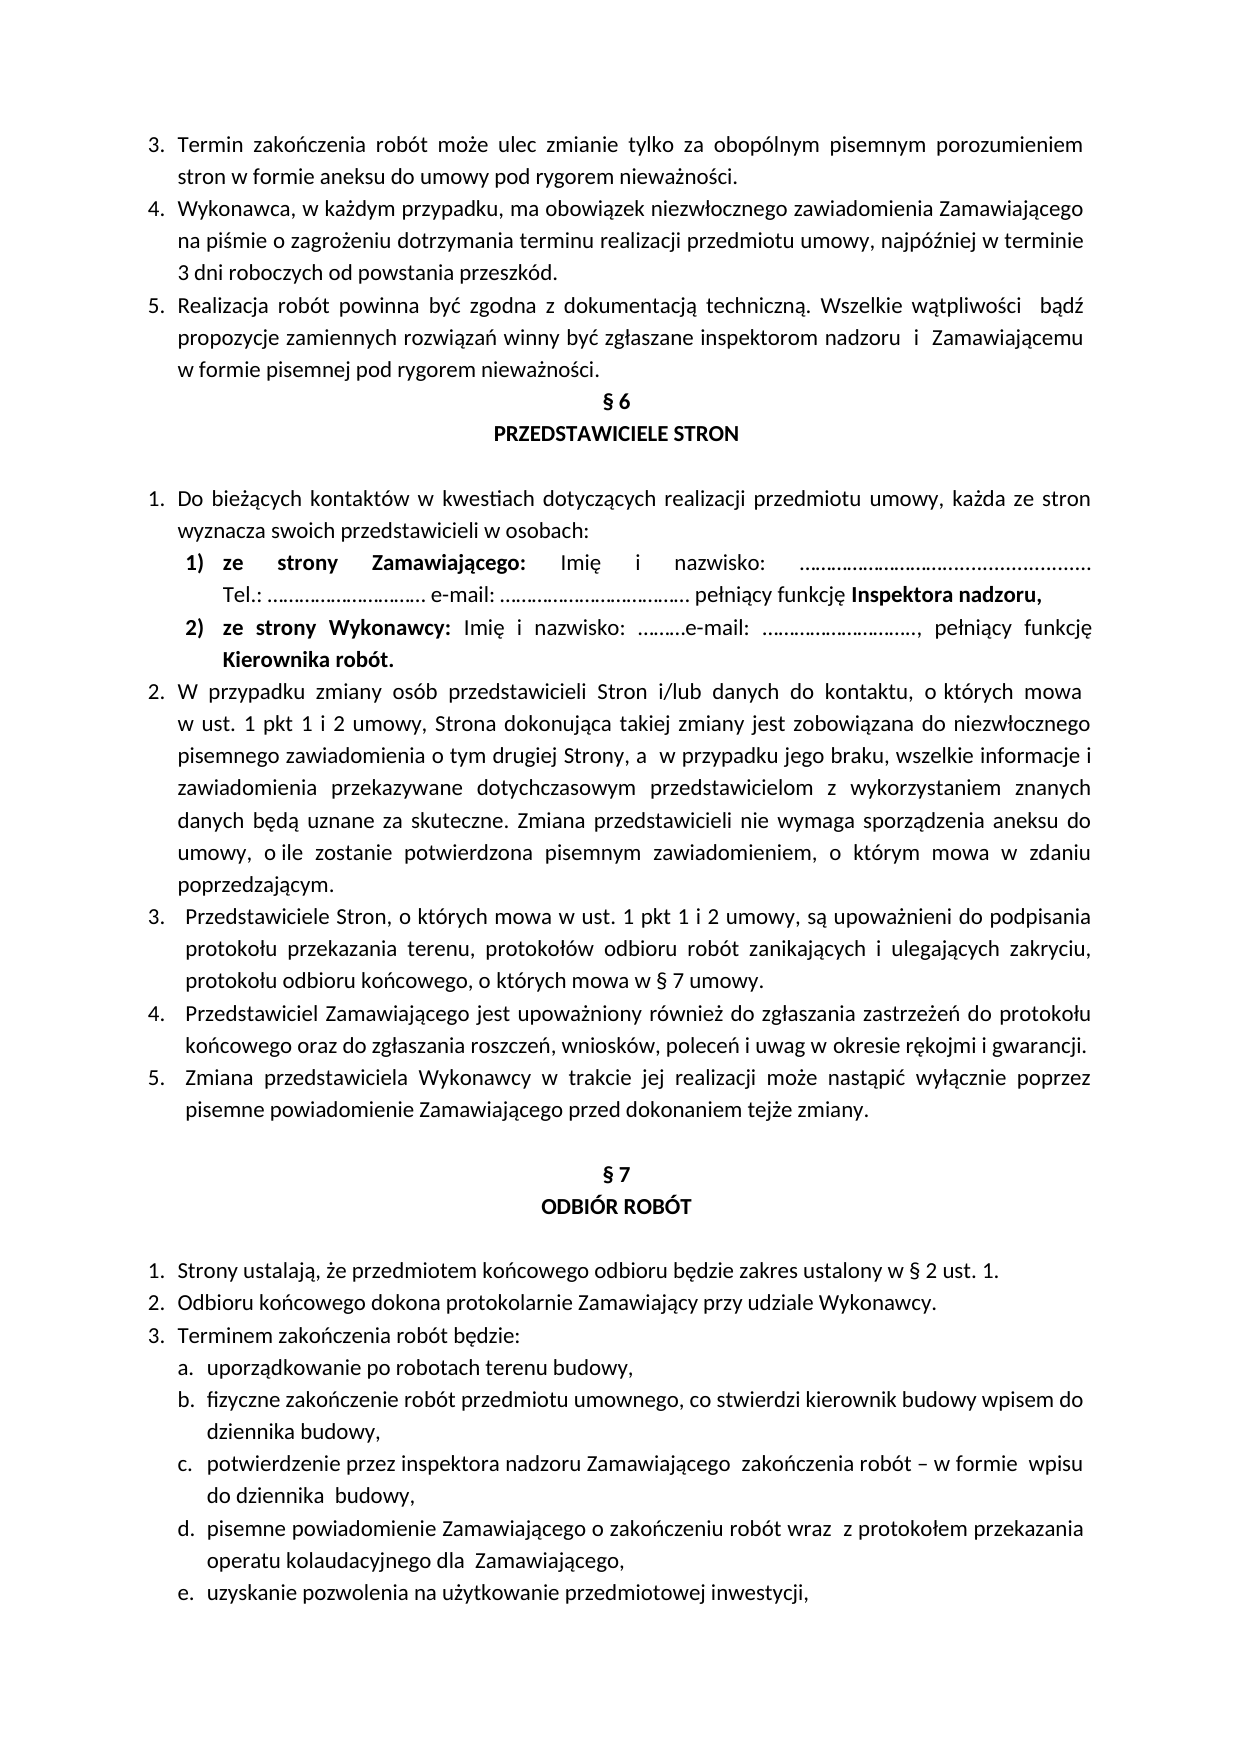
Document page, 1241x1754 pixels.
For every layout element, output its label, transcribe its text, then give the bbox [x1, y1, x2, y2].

list pisemne powiadomienie Zamawiającego o zakończeniu robót wraz z protokołem przekazania operatu kolaudacyjnego dla Zamawiającego, [177, 1514, 1085, 1574]
list Realizacja robót powinna być zgodna z dokumentacją techniczną. Wszelkie wątpliwości bądź propozycje zamiennych rozwiązań winny być zgłaszane inspektorom nadzoru i Zamawiającemu w formie pisemnej pod rygorem nieważności. [148, 291, 1085, 383]
list uzyskanie pozwolenia na użytkowanie przedmiotowej inwestycji, [177, 1578, 1085, 1606]
list Przedstawiciele Stron, o których mowa w ust. 1 pkt 1 i 2 umowy, są upoważnieni do podpisania protokołu przekazania terenu, protokołów odbioru robót zanikających i ulegających zakryciu, protokołu odbioru końcowego, o których mowa w § 7 umowy. [148, 902, 1093, 995]
list Do bieżących kontaktów w kwestiach dotyczących realizacji przedmiotu umowy, każda ze stron wyznacza swoich przedstawicieli w osobach: [148, 484, 1093, 544]
list Zmiana przedstawiciela Wykonawcy w trakcie jej realizacji może nastąpić wyłącznie poprzez pisemne powiadomienie Zamawiającego przed dokonaniem tejże zmiany. [148, 1063, 1093, 1123]
list uporządkowanie po robotach terenu budowy, [177, 1353, 1085, 1381]
text § 7 [148, 1128, 1085, 1188]
list W przypadku zmiany osób przedstawicieli Stron i/lub danych do kontaktu, o których mowa w ust. 1 pkt 1 i 2 umowy, Strona dokonująca takiej zmiany jest zobowiązana do niezwłocznego pisemnego zawiadomienia o tym drugiej Strony, a w przypadku jego braku, wszelkie informacje i zawiadomienia przekazywane dotychczasowym przedstawicielom z wykorzystaniem znanych danych będą uznane za skuteczne. Zmiana przedstawicieli nie wymaga sporządzenia aneksu do umowy, o ile zostanie potwierdzona pisemnym zawiadomieniem, o którym mowa w zdaniu poprzedzającym. [148, 677, 1093, 898]
list Strony ustalają, że przedmiotem końcowego odbioru będzie zakres ustalony w § 2 ust. 1. [148, 1256, 1085, 1284]
list ze strony Wykonawcy: Imię i nazwisko: ………e-mail: ……………………….., pełniący funkcję Kierownika robót. [185, 613, 1093, 673]
list Termin zakończenia robót może ulec zmianie tylko za obopólnym pisemnym porozumieniem stron w formie aneksu do umowy pod rygorem nieważności. [148, 130, 1085, 190]
text § 6 [148, 387, 1085, 415]
list Przedstawiciel Zamawiającego jest upoważniony również do zgłaszania zastrzeżeń do protokołu końcowego oraz do zgłaszania roszczeń, wniosków, poleceń i uwag w okresie rękojmi i gwarancji. [148, 999, 1093, 1059]
list fizyczne zakończenie robót przedmiotu umownego, co stwierdzi kierownik budowy wpisem do dziennika budowy, [177, 1385, 1085, 1445]
list Wykonawca, w każdym przypadku, ma obowiązek niezwłocznego zawiadomienia Zamawiającego na piśmie o zagrożeniu dotrzymania terminu realizacji przedmiotu umowy, najpóźniej w terminie 3 dni roboczych od powstania przeszkód. [148, 194, 1085, 287]
text PRZEDSTAWICIELE STRON [148, 419, 1085, 447]
list Odbioru końcowego dokona protokolarnie Zamawiający przy udziale Wykonawcy. [148, 1288, 1085, 1317]
text ODBIÓR ROBÓT [148, 1192, 1085, 1220]
list ze strony Zamawiającego: Imię i nazwisko: ……………………….......................... Tel.: ………………………… e-mail: ……………………………… pełniący funkcję Inspektora nadzoru, [185, 548, 1093, 608]
list Terminem zakończenia robót będzie: [148, 1321, 1085, 1349]
list potwierdzenie przez inspektora nadzoru Zamawiającego zakończenia robót – w formie wpisu do dziennika budowy, [177, 1449, 1085, 1510]
